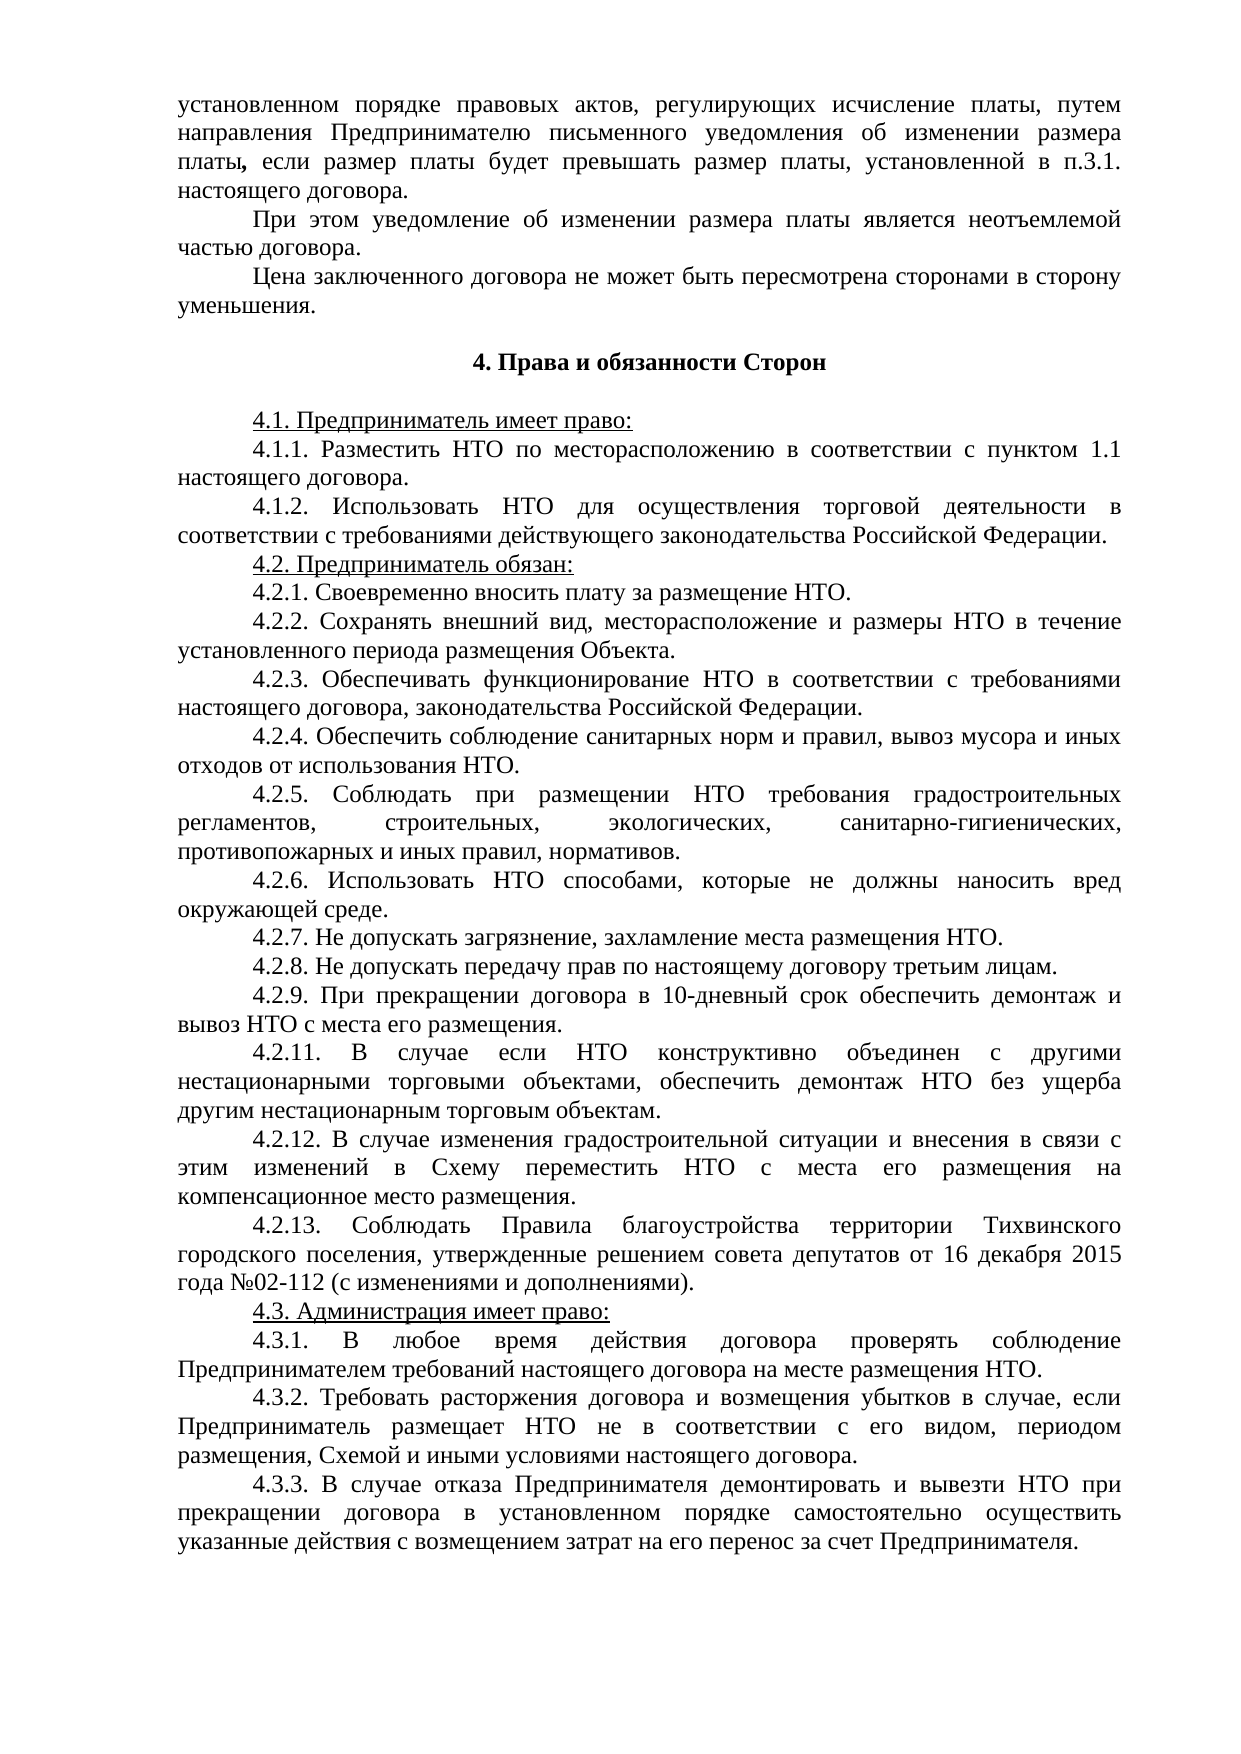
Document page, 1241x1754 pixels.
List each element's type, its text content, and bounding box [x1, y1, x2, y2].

text 4.3. Администрация имеет право: [177, 1296, 1122, 1325]
text 4.2.1. Своевременно вносить плату за размещение НТО. [177, 577, 1122, 606]
text 4.2.5. Соблюдать при размещении НТО требования градостроительных регламентов, строительных, экологических, санитарно-гигиенических, противопожарных и иных правил, нормативов. [177, 779, 1122, 865]
text 4.2.11. В случае если НТО конструктивно объединен с другими нестационарными торговыми объектами, обеспечить демонтаж НТО без ущерба другим нестационарным торговым объектам. [177, 1037, 1122, 1124]
text 4.3.1. В любое время действия договора проверять соблюдение Предпринимателем требований настоящего договора на месте размещения НТО. [177, 1325, 1122, 1382]
text Цена заключенного договора не может быть пересмотрена сторонами в сторону уменьшения. [177, 261, 1122, 319]
text 4.2.3. Обеспечивать функционирование НТО в соответствии с требованиями настоящего договора, законодательства Российской Федерации. [177, 664, 1122, 721]
text 4.3.2. Требовать расторжения договора и возмещения убытков в случае, если Предприниматель размещает НТО не в соответствии с его видом, периодом размещения, Схемой и иными условиями настоящего договора. [177, 1382, 1122, 1469]
text 4.1.1. Разместить НТО по месторасположению в соответствии с пунктом 1.1 настоящего договора. [177, 434, 1122, 491]
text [177, 89, 1122, 204]
text 4.2.8. Не допускать передачу прав по настоящему договору третьим лицам. [177, 951, 1122, 980]
text 4.3.3. В случае отказа Предпринимателя демонтировать и вывезти НТО при прекращении договора в установленном порядке самостоятельно осуществить указанные действия с возмещением затрат на его перенос за счет Предпринимателя. [177, 1469, 1122, 1555]
text 4.2.13. Соблюдать Правила благоустройства территории Тихвинского городского поселения, утвержденные решением совета депутатов от 16 декабря 2015 года №02-112 (с изменениями и дополнениями). [177, 1210, 1122, 1296]
text 4.2. Предприниматель обязан: [177, 549, 1122, 577]
text 4.2.2. Сохранять внешний вид, месторасположение и размеры НТО в течение установленного периода размещения Объекта. [177, 606, 1122, 664]
text 4. Права и обязанности Сторон [177, 347, 1122, 376]
text 4.2.12. В случае изменения градостроительной ситуации и внесения в связи с этим изменений в Схему переместить НТО с места его размещения на компенсационное место размещения. [177, 1124, 1122, 1210]
text 4.2.7. Не допускать загрязнение, захламление места размещения НТО. [177, 922, 1122, 951]
text 4.1.2. Использовать НТО для осуществления торговой деятельности в соответствии с требованиями действующего законодательства Российской Федерации. [177, 491, 1122, 549]
text 4.1. Предприниматель имеет право: [177, 405, 1122, 434]
text При этом уведомление об изменении размера платы является неотъемлемой частью договора. [177, 204, 1122, 261]
text 4.2.9. При прекращении договора в 10-дневный срок обеспечить демонтаж и вывоз НТО с места его размещения. [177, 980, 1122, 1037]
text 4.2.4. Обеспечить соблюдение санитарных норм и правил, вывоз мусора и иных отходов от использования НТО. [177, 721, 1122, 779]
text 4.2.6. Использовать НТО способами, которые не должны наносить вред окружающей среде. [177, 865, 1122, 922]
